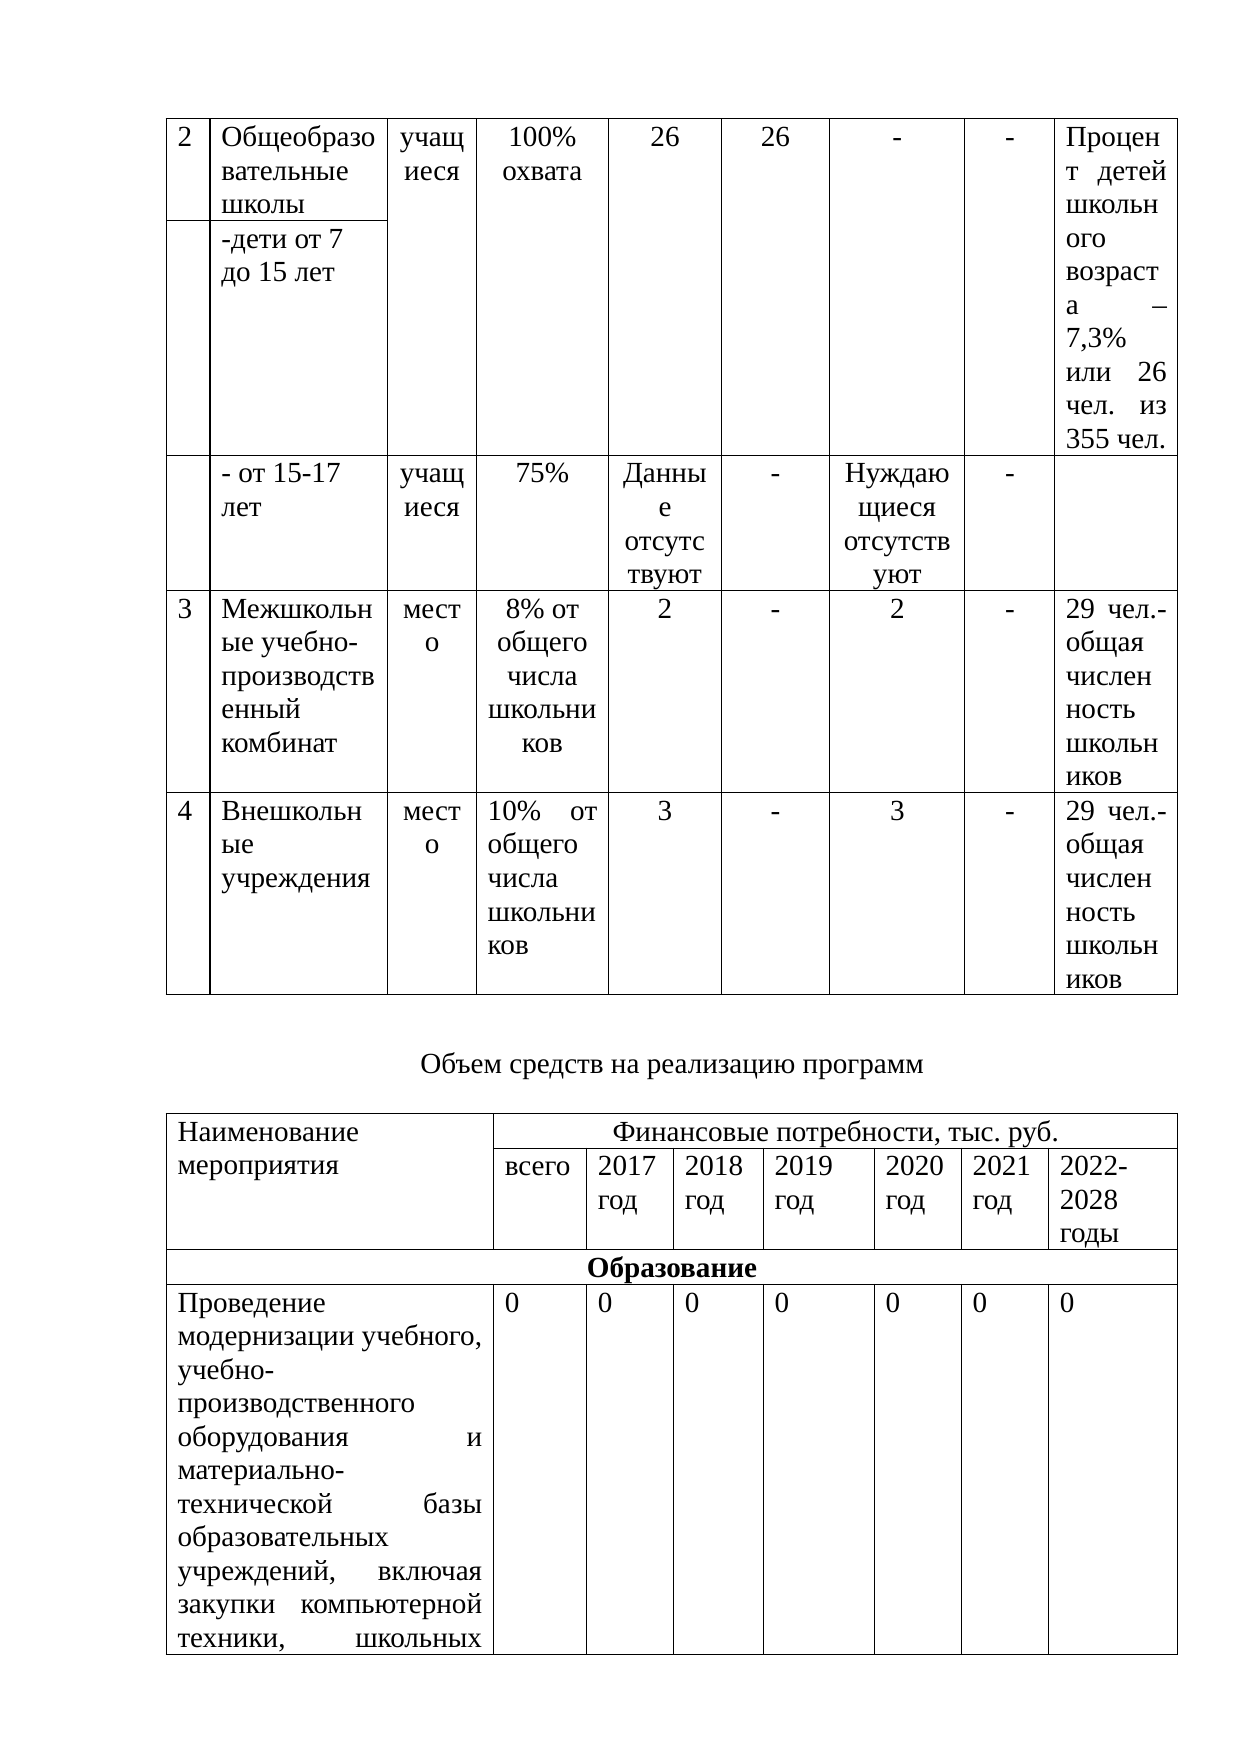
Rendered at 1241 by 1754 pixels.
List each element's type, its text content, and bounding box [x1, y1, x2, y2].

table_cell 29 чел.- общая численность школьников [1055, 591, 1177, 792]
table_cell Данные отсутствуют [609, 456, 721, 590]
table_cell 26 [609, 119, 721, 454]
table_cell 2018 год [674, 1149, 763, 1249]
table_cell 26 [722, 119, 829, 454]
table_cell 2 [167, 119, 209, 220]
table_cell - [722, 591, 829, 792]
table_cell - [965, 591, 1054, 792]
table_cell 2 [609, 591, 721, 792]
table_cell 10% от общего числа школьников [477, 793, 608, 994]
table_cell 0 [587, 1285, 673, 1654]
text Объем средств на реализацию программ [177, 1046, 1167, 1079]
table_cell место [388, 793, 476, 994]
table_cell место [388, 591, 476, 792]
table_cell -дети от 7 до 15 лет [211, 221, 387, 454]
table_cell Образование [167, 1250, 1177, 1284]
table_cell - от 15-17 лет [211, 456, 387, 590]
table_header Финансовые потребности, тыс. руб. [494, 1114, 1177, 1147]
table_cell 0 [1049, 1285, 1177, 1654]
table_cell 2017 год [587, 1149, 673, 1249]
table_cell 75% [477, 456, 608, 590]
table_cell 3 [830, 793, 964, 994]
table_cell [1055, 456, 1177, 590]
table_cell 0 [962, 1285, 1048, 1654]
table_cell 0 [764, 1285, 874, 1654]
table_cell Межшкольные учебно-производственный комбинат [211, 591, 387, 792]
table_cell 2 [830, 591, 964, 792]
table_cell 4 [167, 793, 209, 994]
table_cell всего [494, 1149, 586, 1249]
table_cell 2022-2028 годы [1049, 1149, 1177, 1249]
table_cell 3 [167, 591, 209, 792]
table_cell учащиеся [388, 119, 476, 454]
table_cell - [965, 793, 1054, 994]
table_cell 3 [609, 793, 721, 994]
table_header Наименование мероприятия [167, 1114, 493, 1249]
table_cell 2020 год [875, 1149, 961, 1249]
table_cell [167, 456, 209, 590]
table_cell 100% охвата [477, 119, 608, 454]
table_cell Нуждающиеся отсутствуют [830, 456, 964, 590]
table_cell учащиеся [388, 456, 476, 590]
table_cell [167, 221, 209, 454]
table_cell 29 чел.- общая численность школьников [1055, 793, 1177, 994]
table_cell - [830, 119, 964, 454]
table_cell - [965, 119, 1054, 454]
table_cell 2019 год [764, 1149, 874, 1249]
table_cell 0 [875, 1285, 961, 1654]
table_cell Общеобразовательные школы [211, 119, 387, 220]
table_cell - [965, 456, 1054, 590]
table_cell 8% от общего числа школьников [477, 591, 608, 792]
table_cell 0 [674, 1285, 763, 1654]
table_cell Процент детей школьного возраста – 7,3% или 26 чел. из 355 чел. [1055, 119, 1177, 454]
table_cell Внешкольные учреждения [211, 793, 387, 994]
table_cell - [722, 456, 829, 590]
table_cell - [722, 793, 829, 994]
table_cell 2021 год [962, 1149, 1048, 1249]
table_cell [167, 1285, 493, 1654]
table_cell 0 [494, 1285, 586, 1654]
